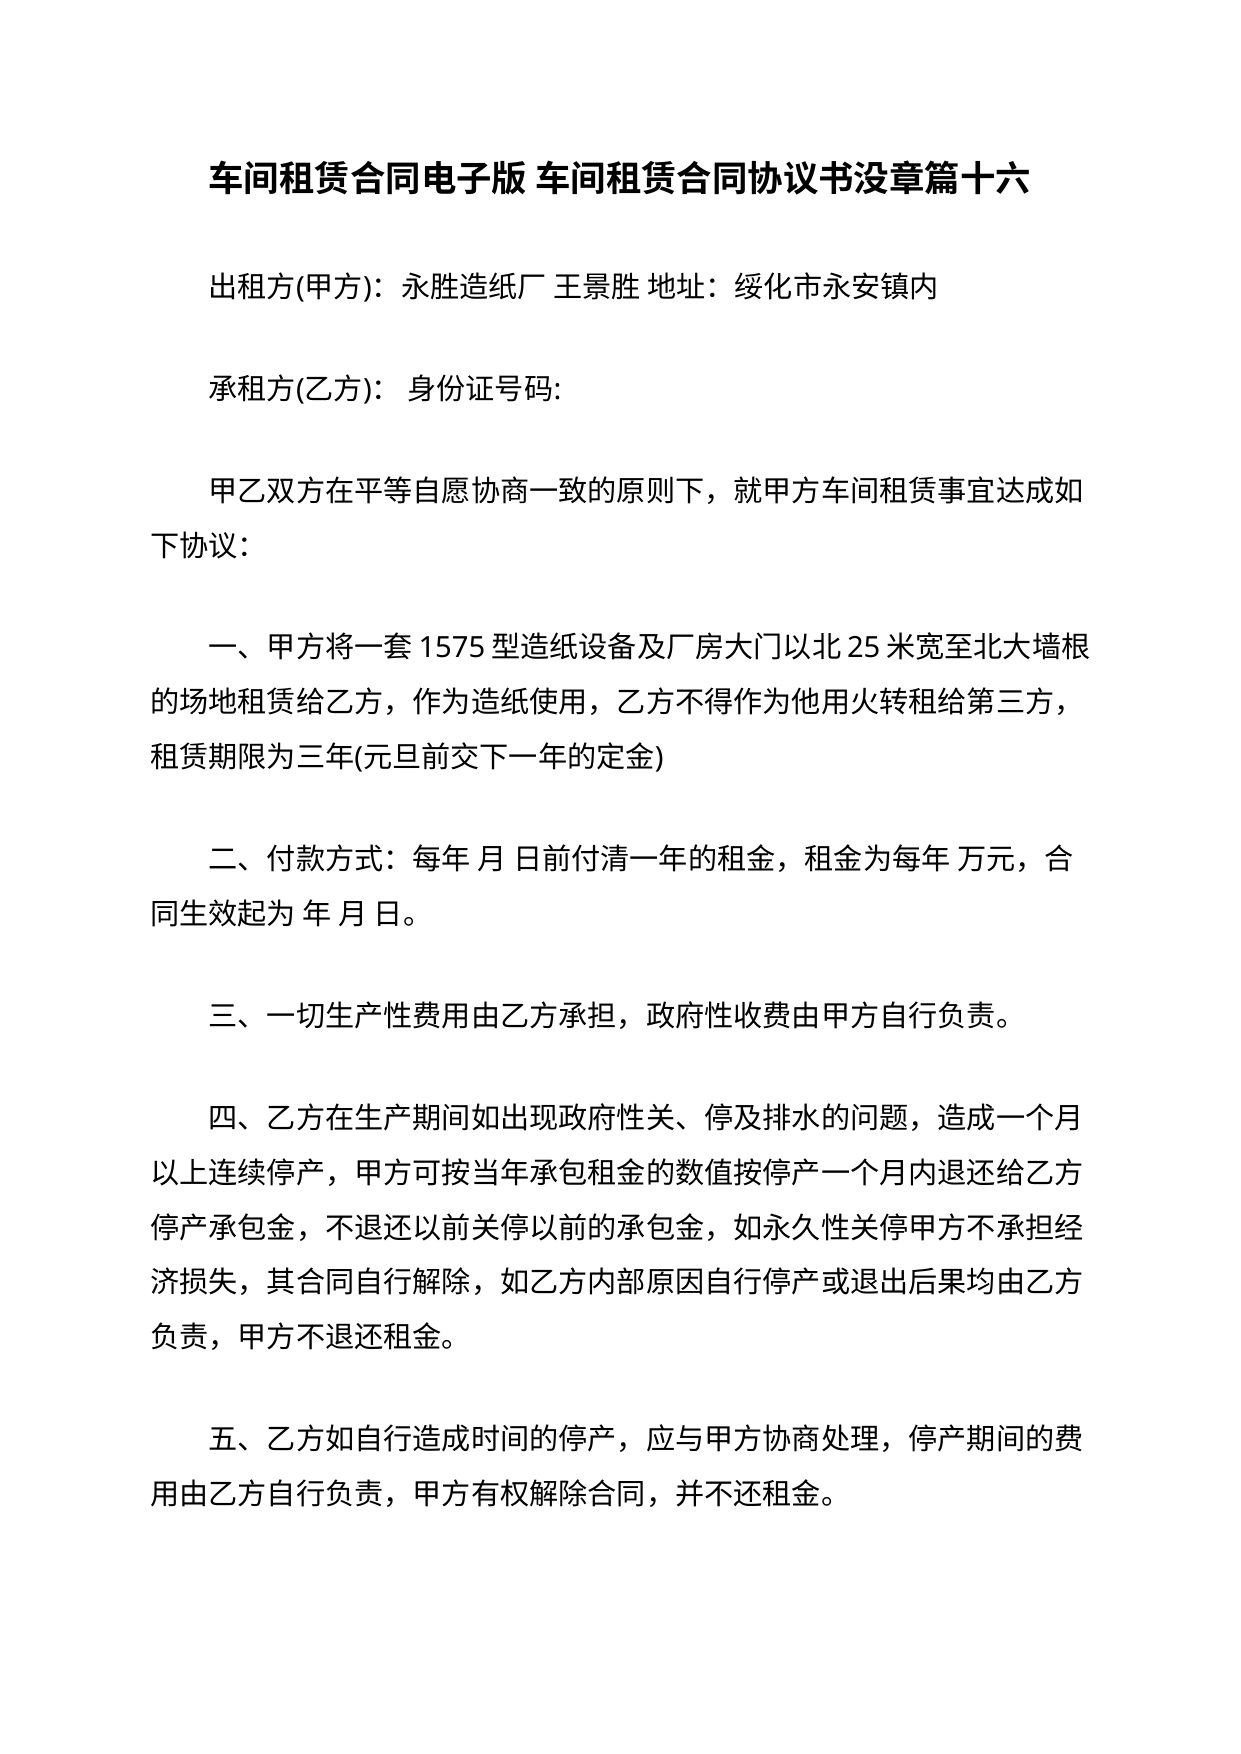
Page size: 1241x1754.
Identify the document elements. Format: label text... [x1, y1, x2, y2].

text 四、乙方在生产期间如出现政府性关、停及排水的问题，造成一个月以上连续停产，甲方可按当年承包租金的数值按停产一个月内退还给乙方停产承包金，不退还以前关停以前的承包金，如永久性关停甲方不承担经济损失，其合同自行解除，如乙方内部原因自行停产或退出后果均由乙方负责，甲方不退还租金。 [150, 1094, 1090, 1356]
text 二、付款方式：每年 月 日前付清一年的租金，租金为每年 万元，合同生效起为 年 月 日。 [150, 836, 1090, 933]
text 承租方(乙方)： 身份证号码: [150, 365, 1090, 408]
text 五、乙方如自行造成时间的停产，应与甲方协商处理，停产期间的费用由乙方自行负责，甲方有权解除合同，并不还租金。 [150, 1416, 1090, 1513]
text 甲乙双方在平等自愿协商一致的原则下，就甲方车间租赁事宜达成如下协议： [150, 467, 1090, 564]
text 出租方(甲方)：永胜造纸厂 王景胜 地址：绥化市永安镇内 [150, 263, 1090, 306]
text 三、一切生产性费用由乙方承担，政府性收费由甲方自行负责。 [150, 993, 1090, 1035]
text 车间租赁合同电子版 车间租赁合同协议书没章篇十六 [150, 150, 1090, 201]
text 一、甲方将一套1575型造纸设备及厂房大门以北25米宽至北大墙根的场地租赁给乙方，作为造纸使用，乙方不得作为他用火转租给第三方，租赁期限为三年(元旦前交下一年的定金) [150, 624, 1090, 776]
